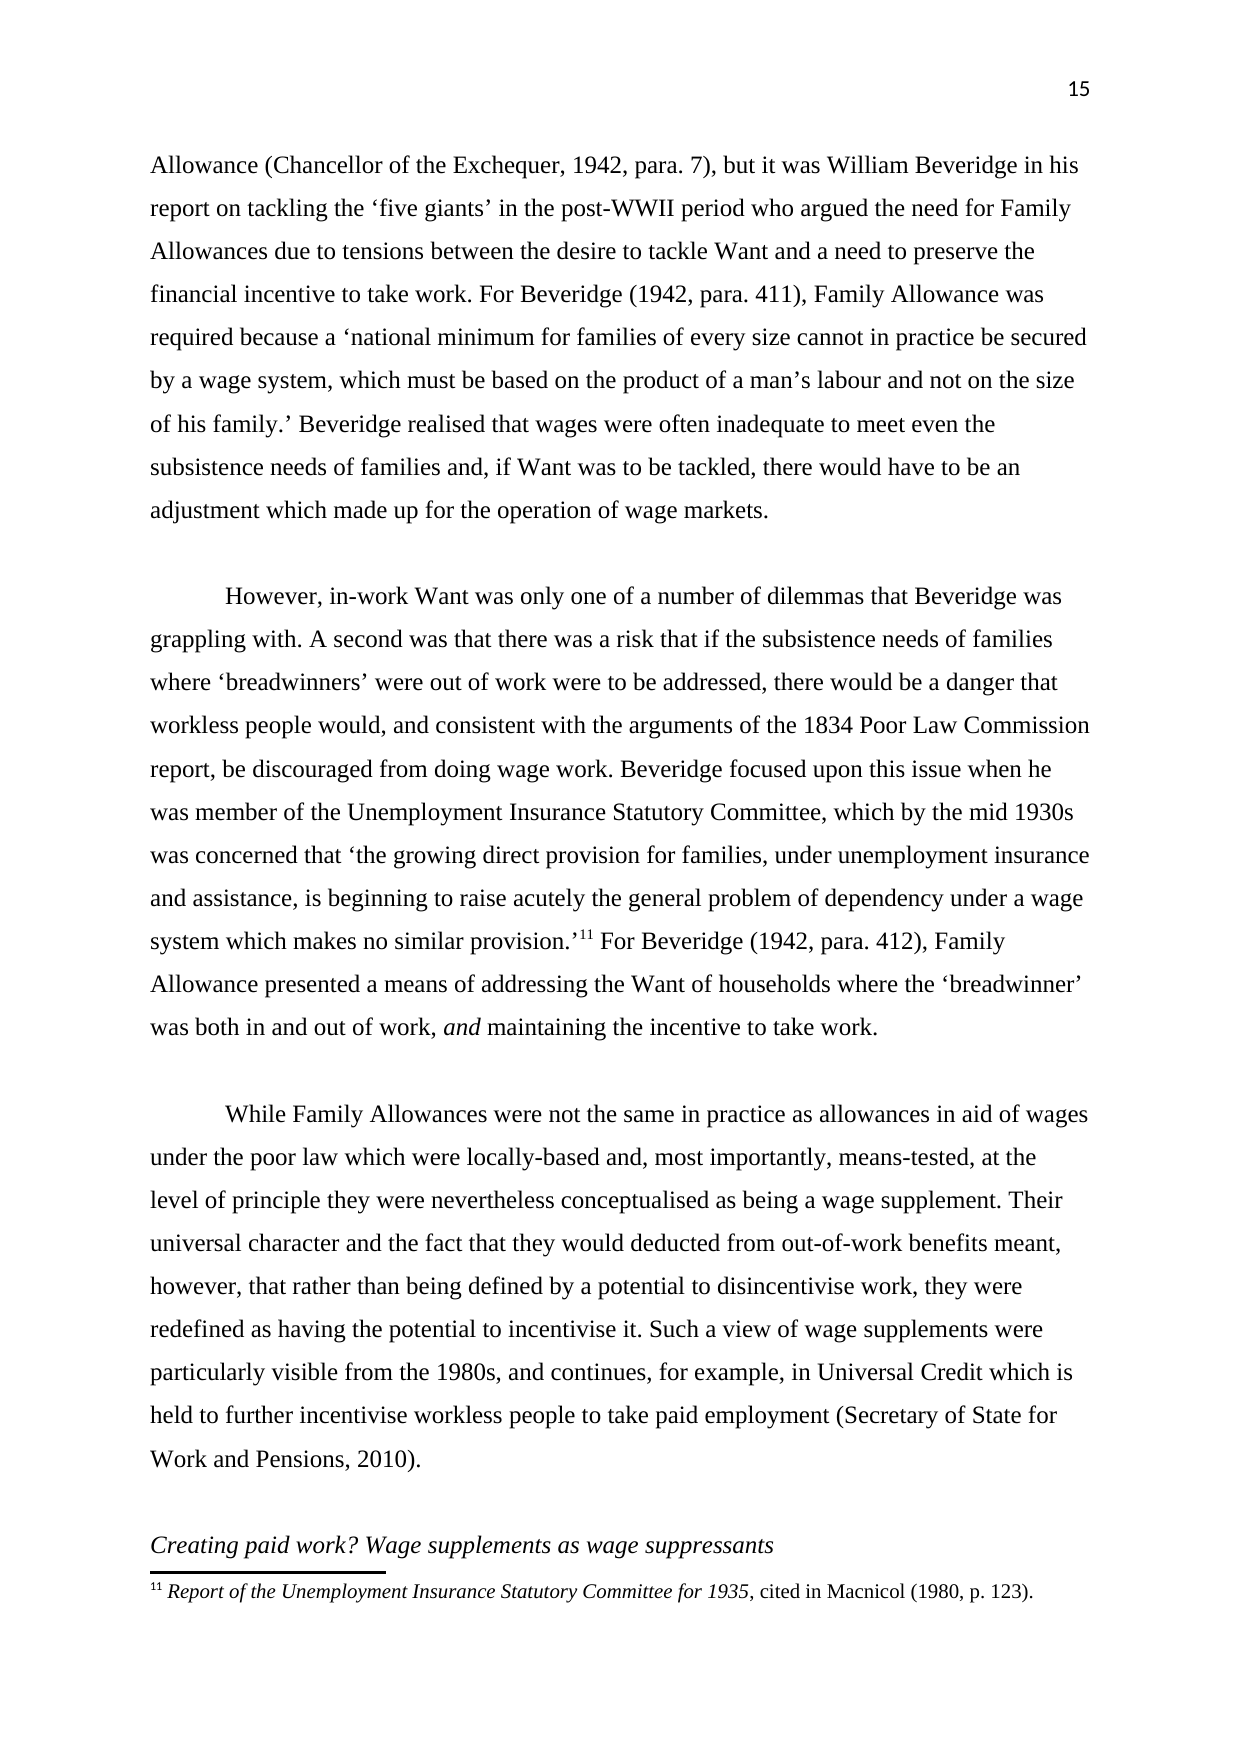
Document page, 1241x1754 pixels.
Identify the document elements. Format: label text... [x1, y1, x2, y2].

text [150, 150, 1090, 524]
text However, in-work Want was only one of a number of dilemmas that Beveridge was grappling with. A second was that there was a risk that if the subsistence needs of families where ‘breadwinners’ were out of work were to be addressed, there would be a danger that workless people would, and consistent with the arguments of the 1834 Poor Law Commission report, be discouraged from doing wage work. Beveridge focused upon this issue when he was member of the Unemployment Insurance Statutory Committee, which by the mid 1930s was concerned that ‘the growing direct provision for families, under unemployment insurance and assistance, is beginning to raise acutely the general problem of dependency under a wage system which makes no similar provision.’ For Beveridge (1942, para. 412), Family Allowance presented a means of addressing the Want of households where the ‘breadwinner’ was both in and out of work, and maintaining the incentive to take work. [150, 581, 1090, 1041]
text While Family Allowances were not the same in practice as allowances in aid of wages under the poor law which were locally-based and, most importantly, means-tested, at the level of principle they were nevertheless conceptualised as being a wage supplement. Their universal character and the fact that they would deducted from out-of-work benefits meant, however, that rather than being defined by a potential to disincentivise work, they were redefined as having the potential to incentivise it. Such a view of wage supplements were particularly visible from the 1980s, and continues, for example, in Universal Credit which is held to further incentivise workless people to take paid employment (Secretary of State for Work and Pensions, 2010). [150, 1099, 1090, 1472]
text Creating paid work? Wage supplements as wage suppressants [150, 1530, 1090, 1559]
